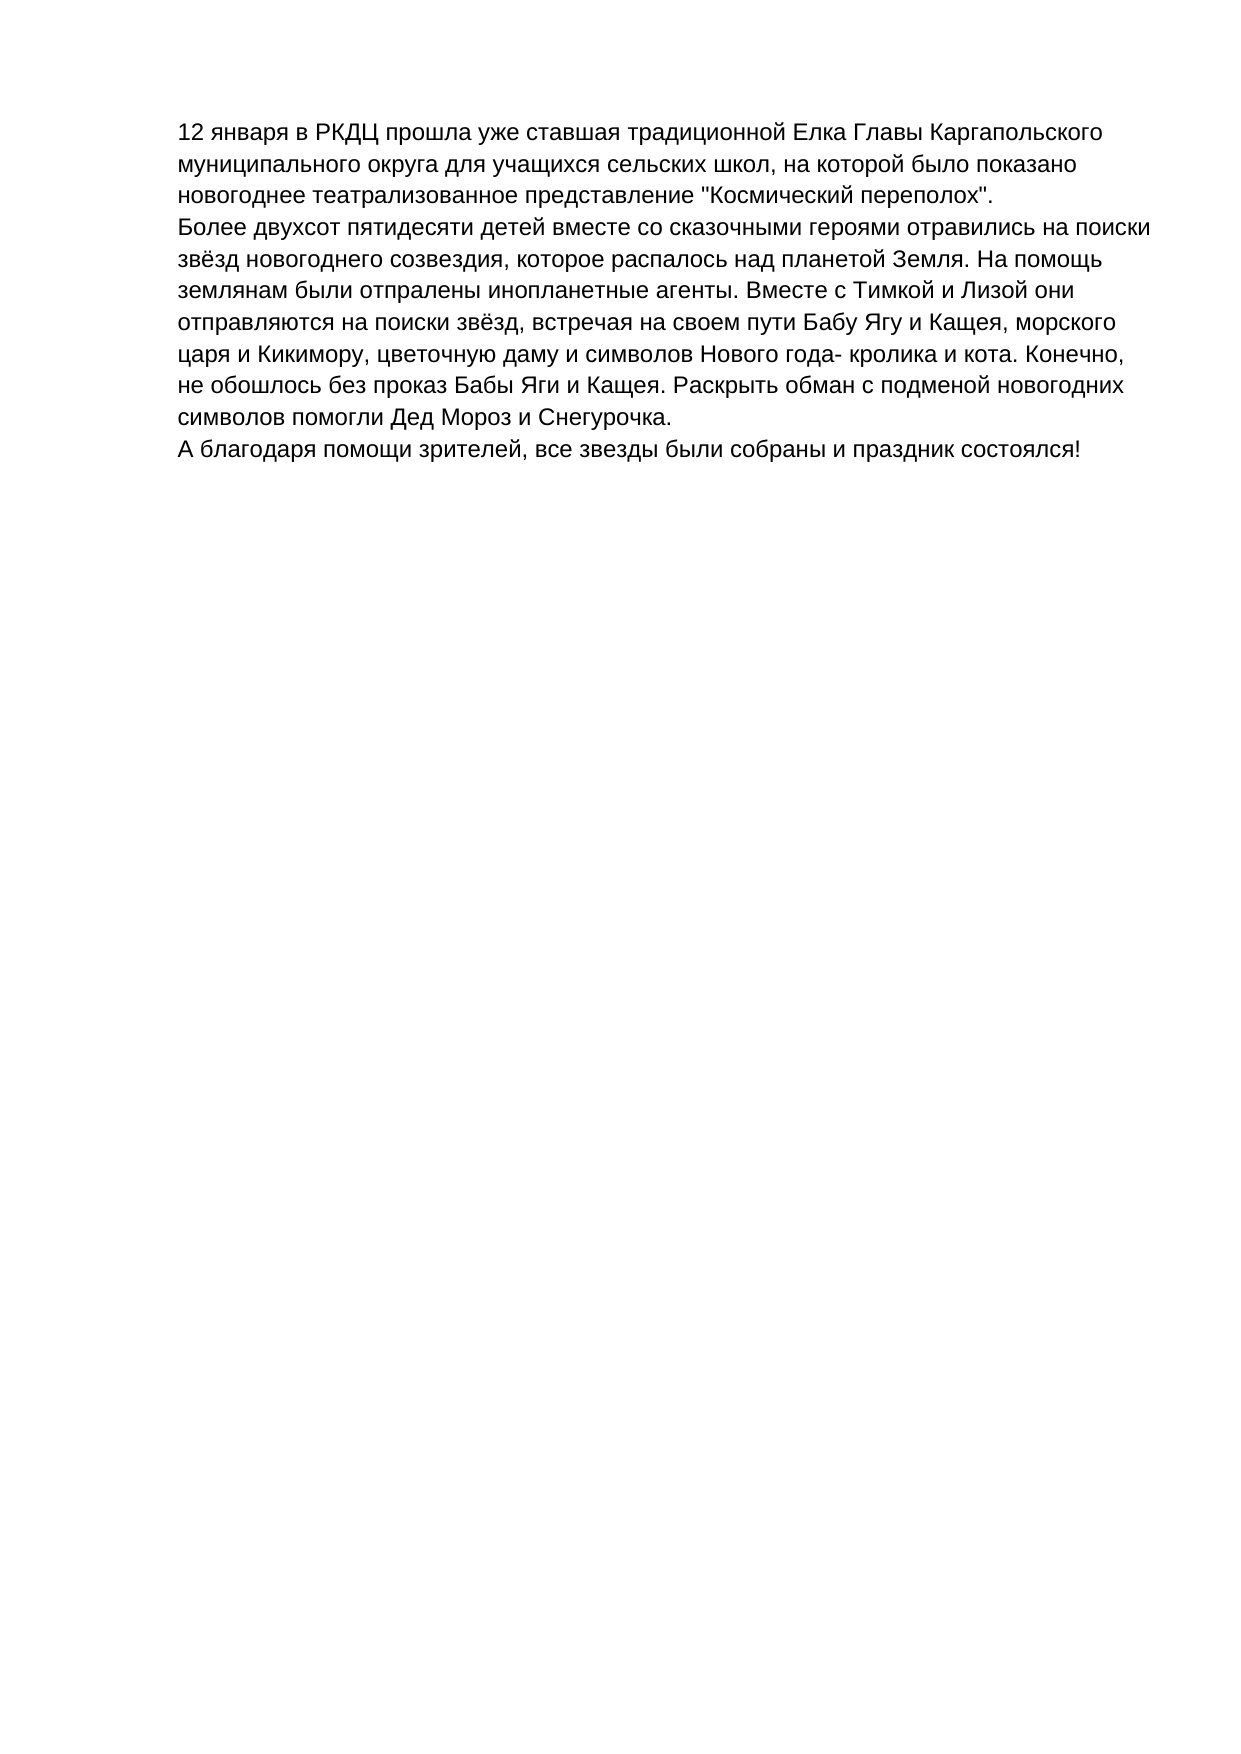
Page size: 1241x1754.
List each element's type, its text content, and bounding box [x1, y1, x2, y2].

text 12 января в РКДЦ прошла уже ставшая традиционной Елка Главы Каргапольского муниципального округа для учащихся сельских школ, на которой было показано новогоднее театрализованное представление "Космический переполох". Более двухсот пятидесяти детей вместе со сказочными героями отравились на поиски звёзд новогоднего созвездия, которое распалось над планетой Земля. На помощь землянам были отпралены инопланетные агенты. Вместе с Тимкой и Лизой они отправляются на поиски звёзд, встречая на своем пути Бабу Ягу и Кащея, морского царя и Кикимору, цветочную даму и символов Нового года- кролика и кота. Конечно, не обошлось без проказ Бабы Яги и Кащея. Раскрыть обман с подменой новогодних символов помогли Дед Мороз и Снегурочка. А благодаря помощи зрителей, все звезды были собраны и праздник состоялся! [177, 241, 1152, 462]
text 12 января в РКДЦ прошла уже ставшая традиционной Елка Главы Каргапольского муниципального округа для учащихся сельских школ, на которой было показано новогоднее театрализованное представление "Космический переполох". Более двухсот пятидесяти детей вместе со сказочными героями отравились на поиски звёзд новогоднего созвездия, которое распалось над планетой Земля. На помощь землянам были отпралены инопланетные агенты. Вместе с Тимкой и Лизой они отправляются на поиски звёзд, встречая на своем пути Бабу Ягу и Кащея, морского царя и Кикимору, цветочную даму и символов Нового года- кролика и кота. Конечно, не обошлось без проказ Бабы Яги и Кащея. Раскрыть обман с подменой новогодних символов помогли Дед Мороз и Снегурочка. А благодаря помощи зрителей, все звезды были собраны и праздник состоялся! [177, 118, 1152, 213]
